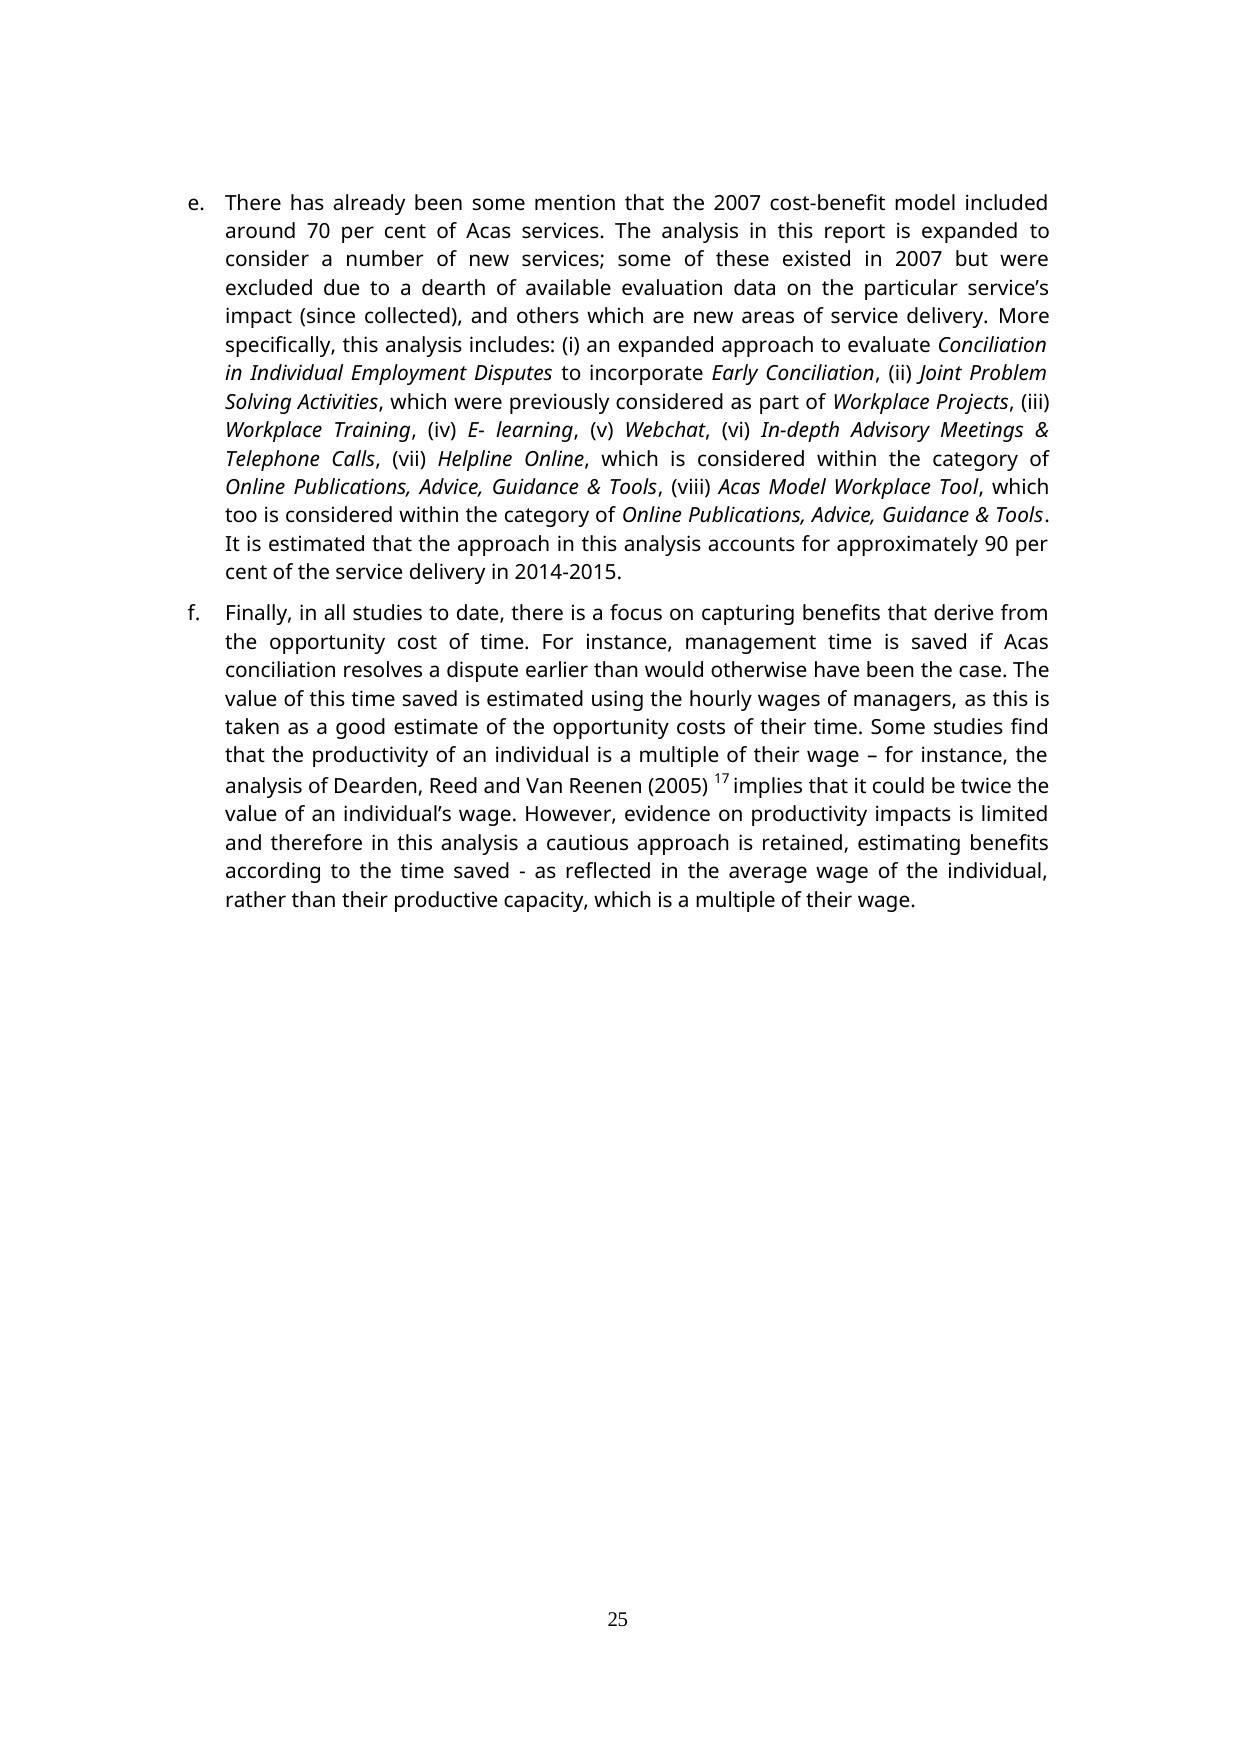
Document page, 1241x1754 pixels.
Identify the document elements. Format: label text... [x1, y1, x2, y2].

list There has already been some mention that the 2007 cost-benefit model included around 70 per cent of Acas services. The analysis in this report is expanded to consider a number of new services; some of these existed in 2007 but were excluded due to a dearth of available evaluation data on the particular service’s impact (since collected), and others which are new areas of service delivery. More specifically, this analysis includes: (i) an expanded approach to evaluate Conciliation in Individual Employment Disputes to incorporate Early Conciliation, (ii) Joint Problem Solving Activities, which were previously considered as part of Workplace Projects, (iii) Workplace Training, (iv) E- learning, (v) Webchat, (vi) In-depth Advisory Meetings & Telephone Calls, (vii) Helpline Online, which is considered within the category of Online Publications, Advice, Guidance & Tools, (viii) Acas Model Workplace Tool, which too is considered within the category of Online Publications, Advice, Guidance & Tools. It is estimated that the approach in this analysis accounts for approximately 90 per cent of the service delivery in 2014-2015. [187, 188, 1050, 586]
list Finally, in all studies to date, there is a focus on capturing benefits that derive from the opportunity cost of time. For instance, management time is saved if Acas conciliation resolves a dispute earlier than would otherwise have been the case. The value of this time saved is estimated using the hourly wages of managers, as this is taken as a good estimate of the opportunity costs of their time. Some studies find that the productivity of an individual is a multiple of their wage – for instance, the analysis of Dearden, Reed and Van Reenen (2005) 17 implies that it could be twice the value of an individual’s wage. However, evidence on productivity impacts is limited and therefore in this analysis a cautious approach is retained, estimating benefits according to the time saved - as reflected in the average wage of the individual, rather than their productive capacity, which is a multiple of their wage. [187, 598, 1049, 913]
